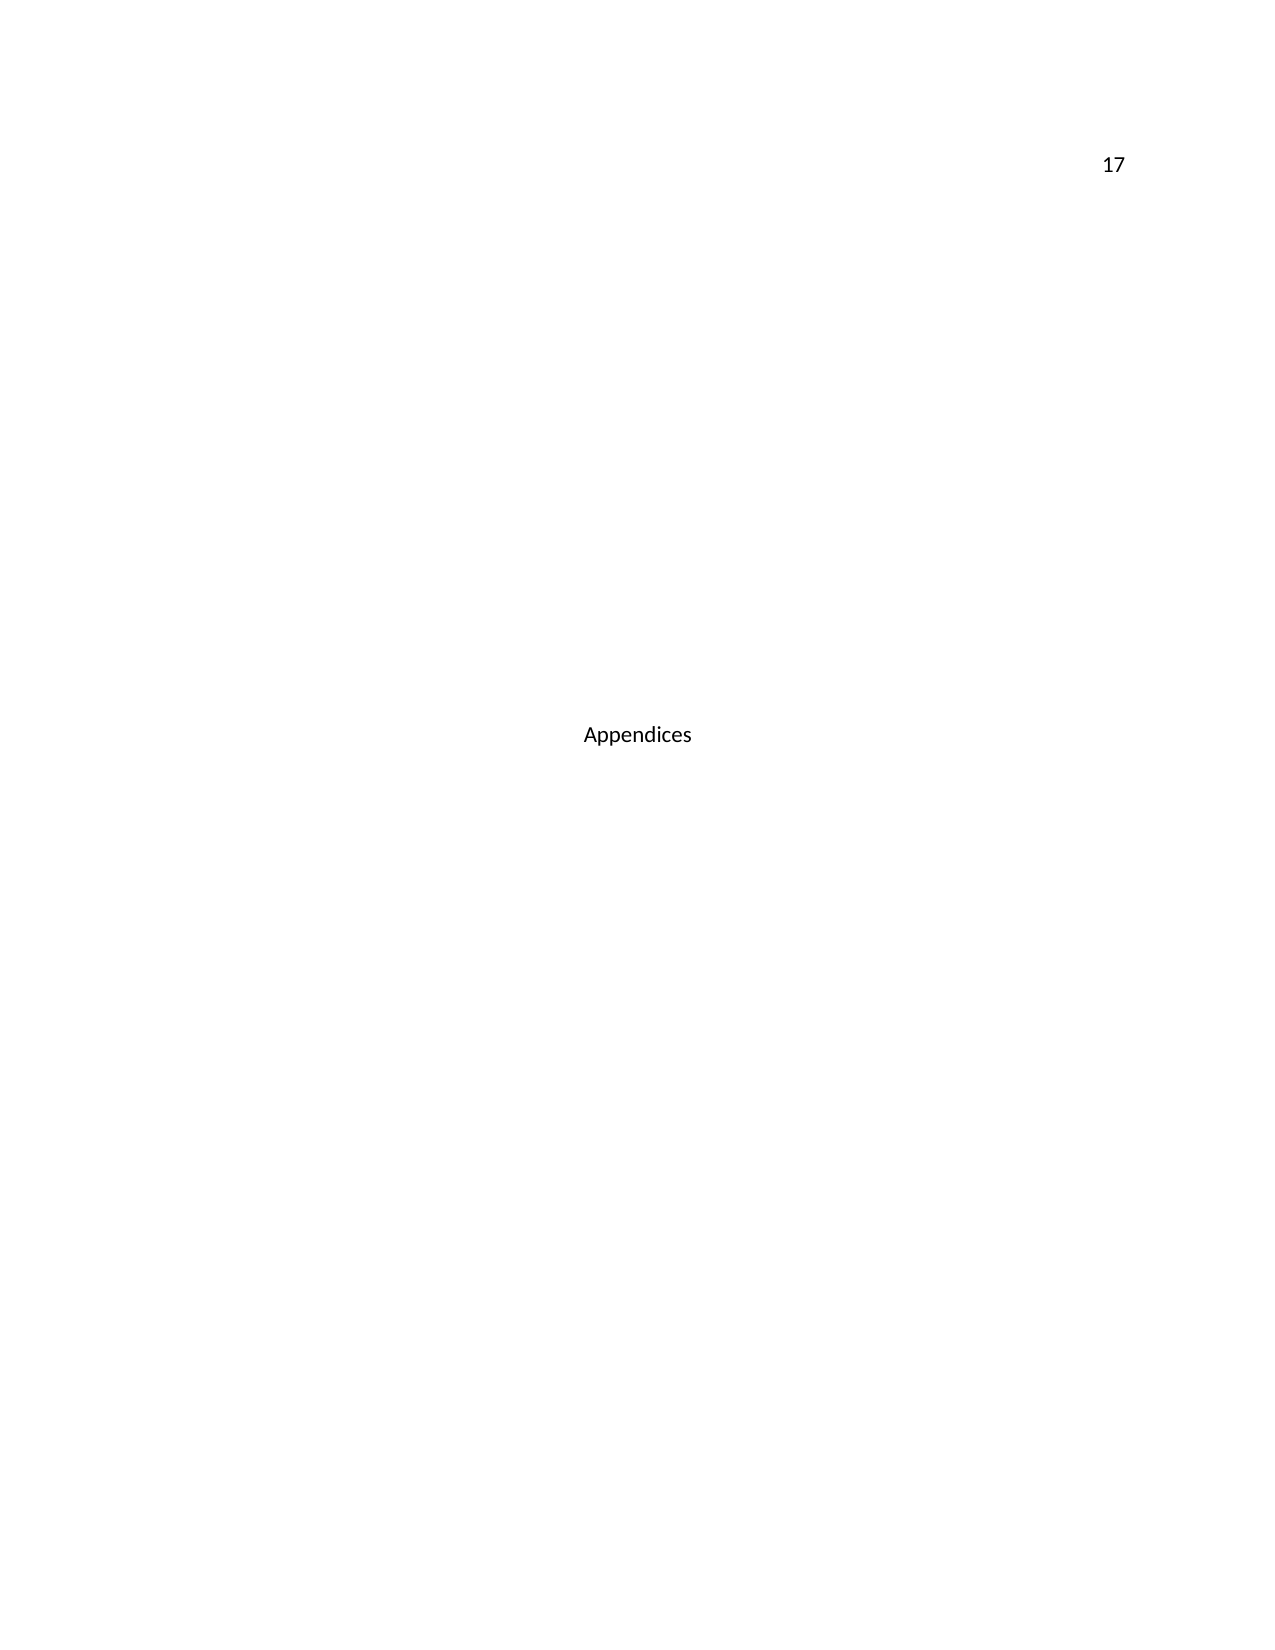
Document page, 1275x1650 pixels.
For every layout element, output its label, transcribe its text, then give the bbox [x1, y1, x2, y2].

text Appendices [150, 720, 1125, 748]
